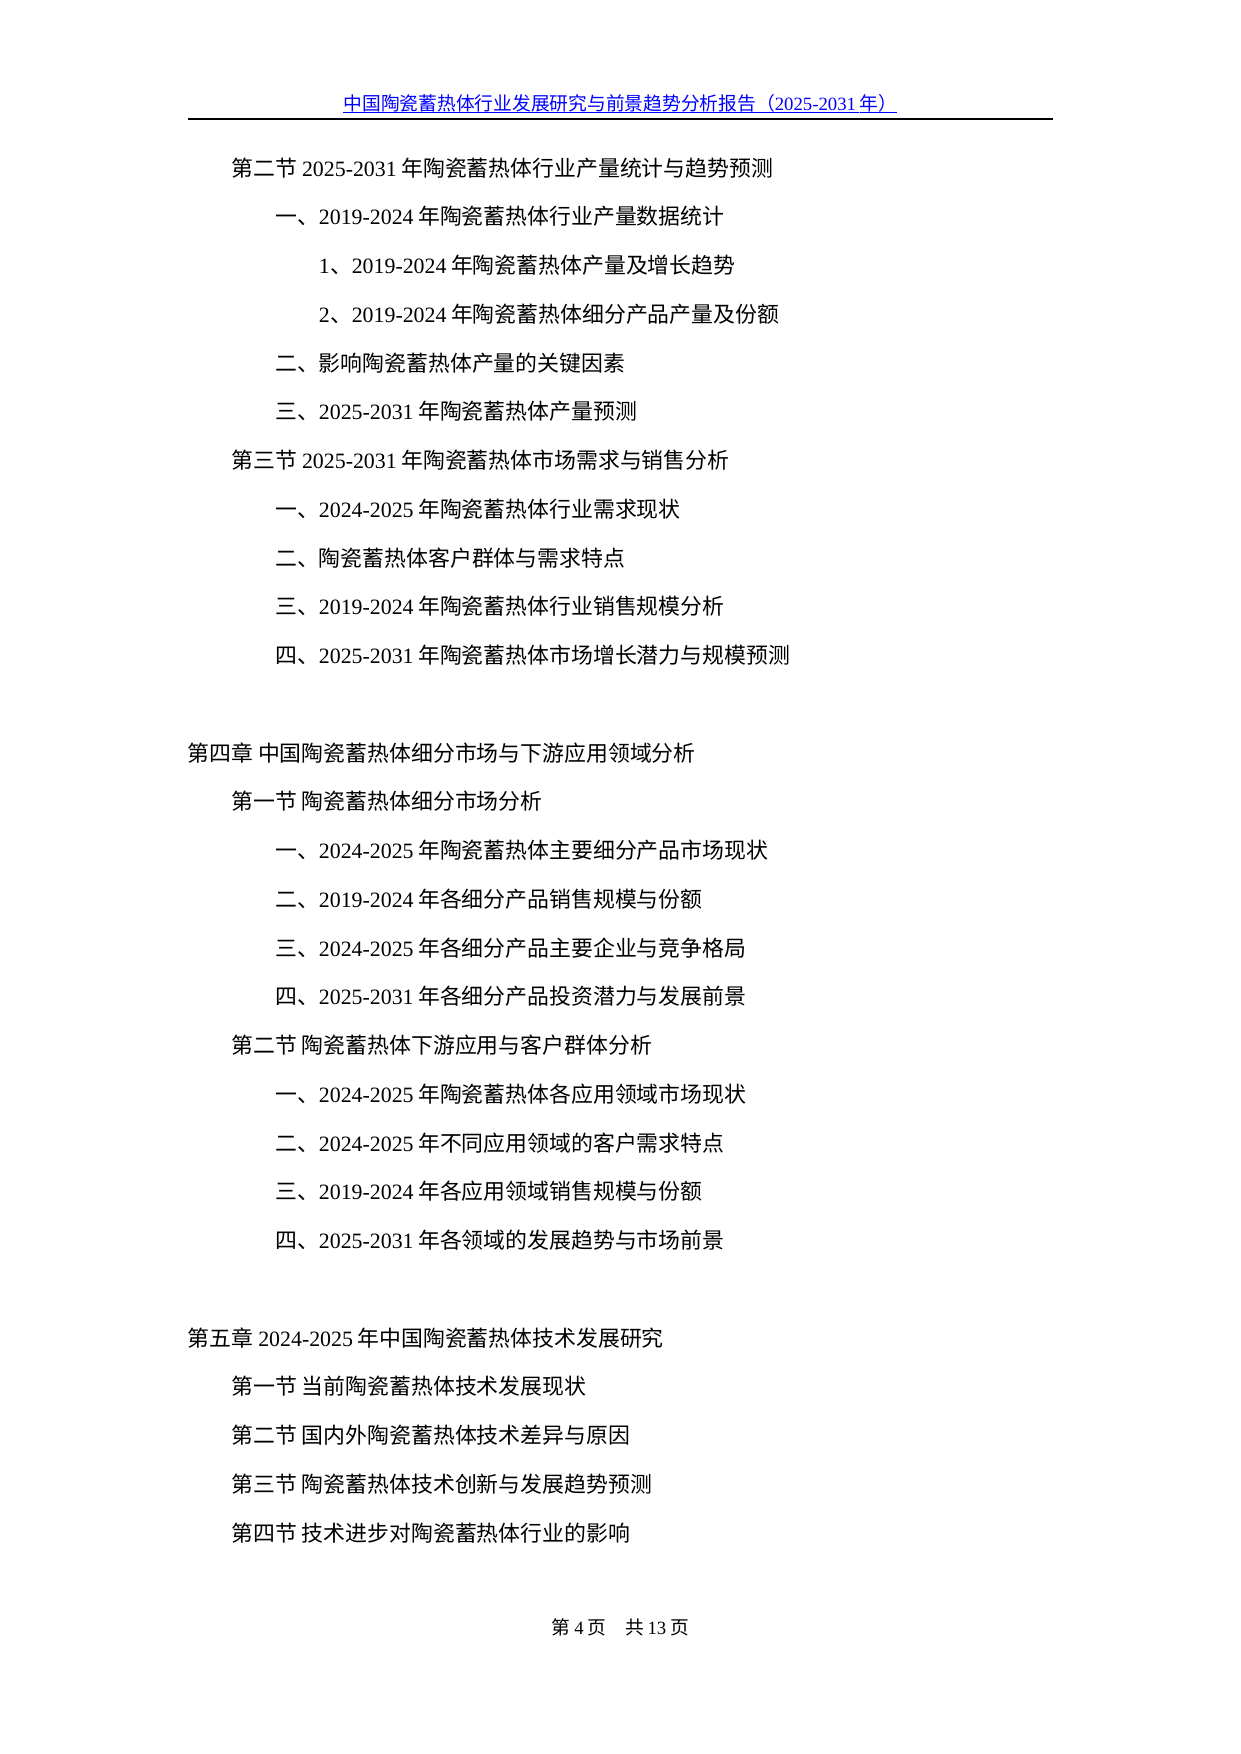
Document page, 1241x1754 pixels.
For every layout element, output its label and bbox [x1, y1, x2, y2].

text [187, 150, 1053, 1548]
